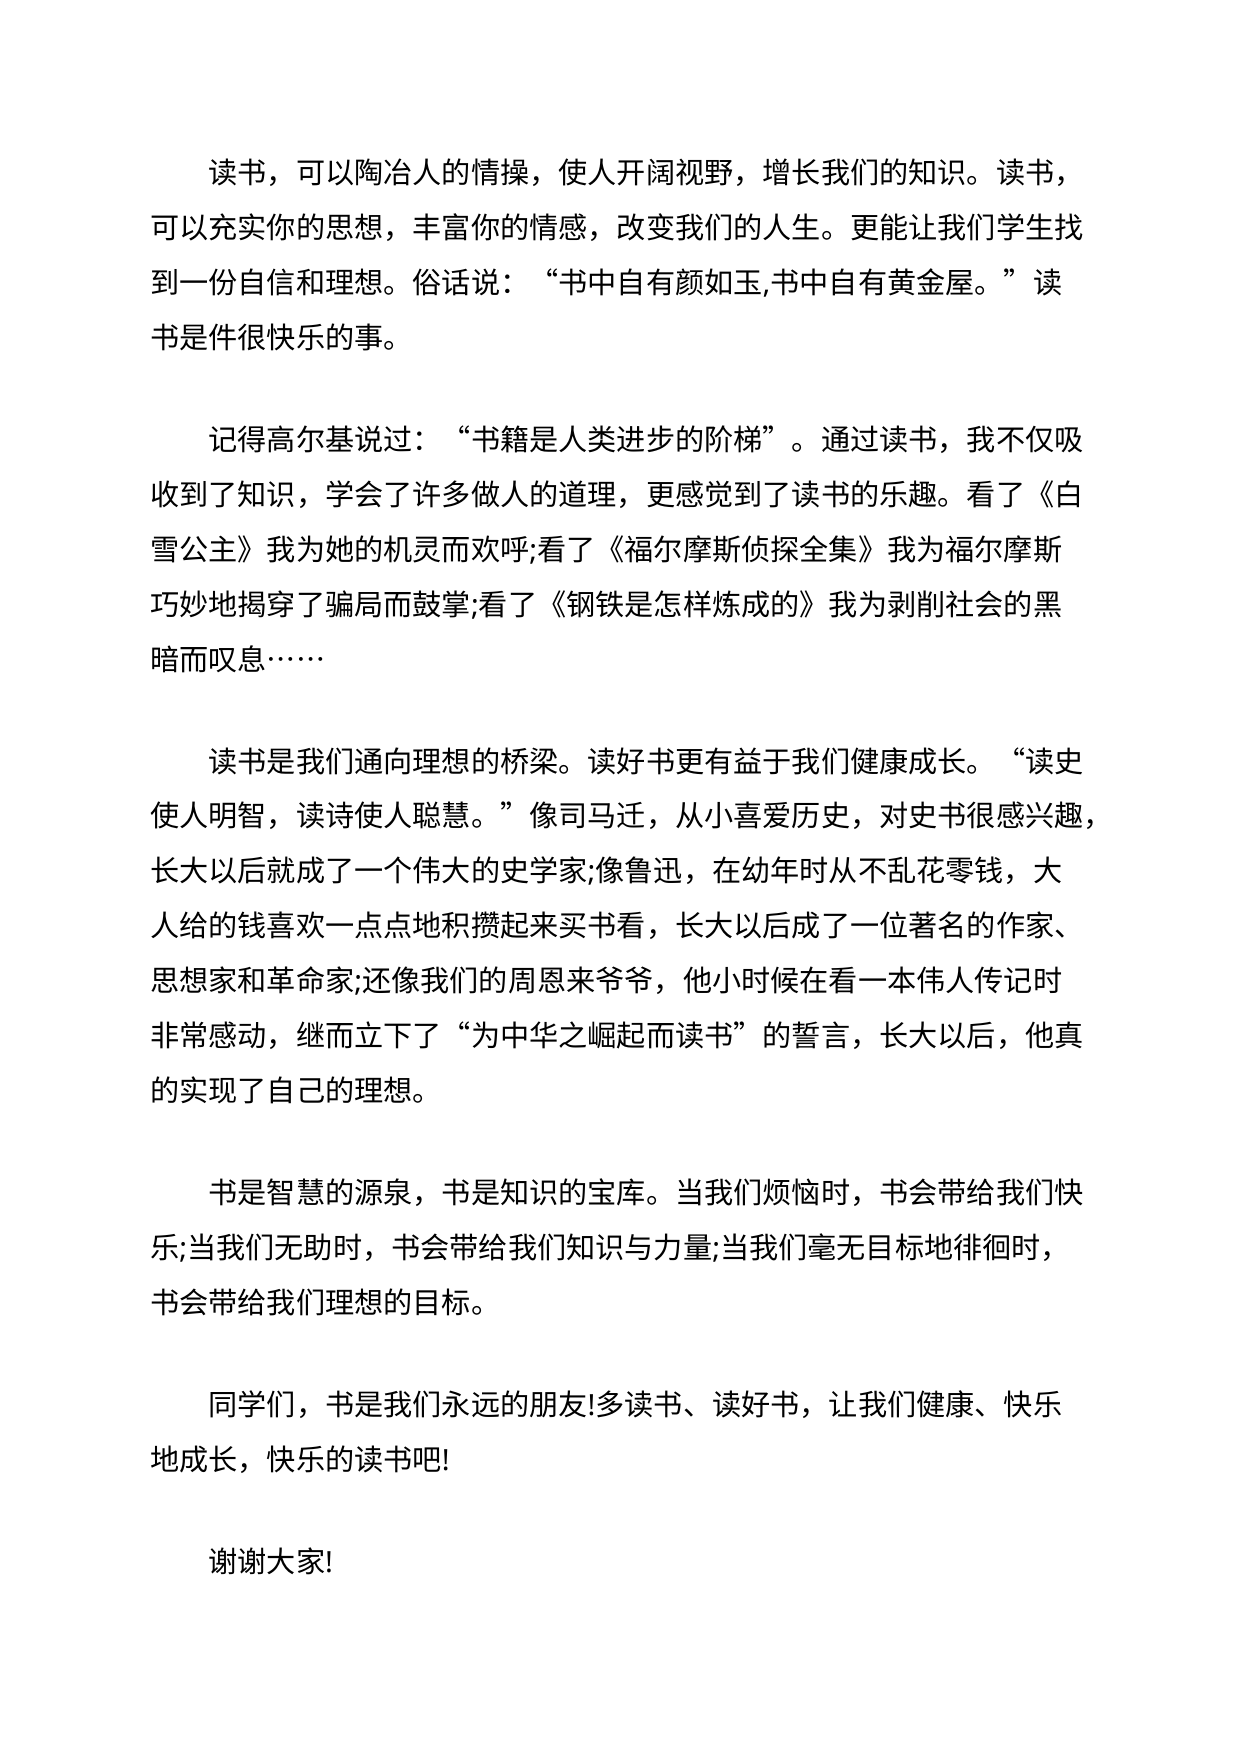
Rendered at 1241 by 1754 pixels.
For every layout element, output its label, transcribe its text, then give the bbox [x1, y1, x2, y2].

text 读书是我们通向理想的桥梁。读好书更有益于我们健康成长。“读史使人明智，读诗使人聪慧。”像司马迁，从小喜爱历史，对史书很感兴趣，长大以后就成了一个伟大的史学家;像鲁迅，在幼年时从不乱花零钱，大人给的钱喜欢一点点地积攒起来买书看，长大以后成了一位著名的作家、思想家和革命家;还像我们的周恩来爷爷，他小时候在看一本伟人传记时非常感动，继而立下了“为中华之崛起而读书”的誓言，长大以后，他真的实现了自己的理想。 [150, 738, 1090, 1110]
text 记得高尔基说过：“书籍是人类进步的阶梯”。通过读书，我不仅吸收到了知识，学会了许多做人的道理，更感觉到了读书的乐趣。看了《白雪公主》我为她的机灵而欢呼;看了《福尔摩斯侦探全集》我为福尔摩斯巧妙地揭穿了骗局而鼓掌;看了《钢铁是怎样炼成的》我为剥削社会的黑暗而叹息…… [150, 417, 1090, 679]
text 谢谢大家! [150, 1538, 1090, 1581]
text 同学们，书是我们永远的朋友!多读书、读好书，让我们健康、快乐地成长，快乐的读书吧! [150, 1381, 1090, 1478]
text 读书，可以陶冶人的情操，使人开阔视野，增长我们的知识。读书，可以充实你的思想，丰富你的情感，改变我们的人生。更能让我们学生找到一份自信和理想。俗话说：“书中自有颜如玉,书中自有黄金屋。”读书是件很快乐的事。 [150, 150, 1090, 357]
text 书是智慧的源泉，书是知识的宝库。当我们烦恼时，书会带给我们快乐;当我们无助时，书会带给我们知识与力量;当我们毫无目标地徘徊时，书会带给我们理想的目标。 [150, 1169, 1090, 1322]
